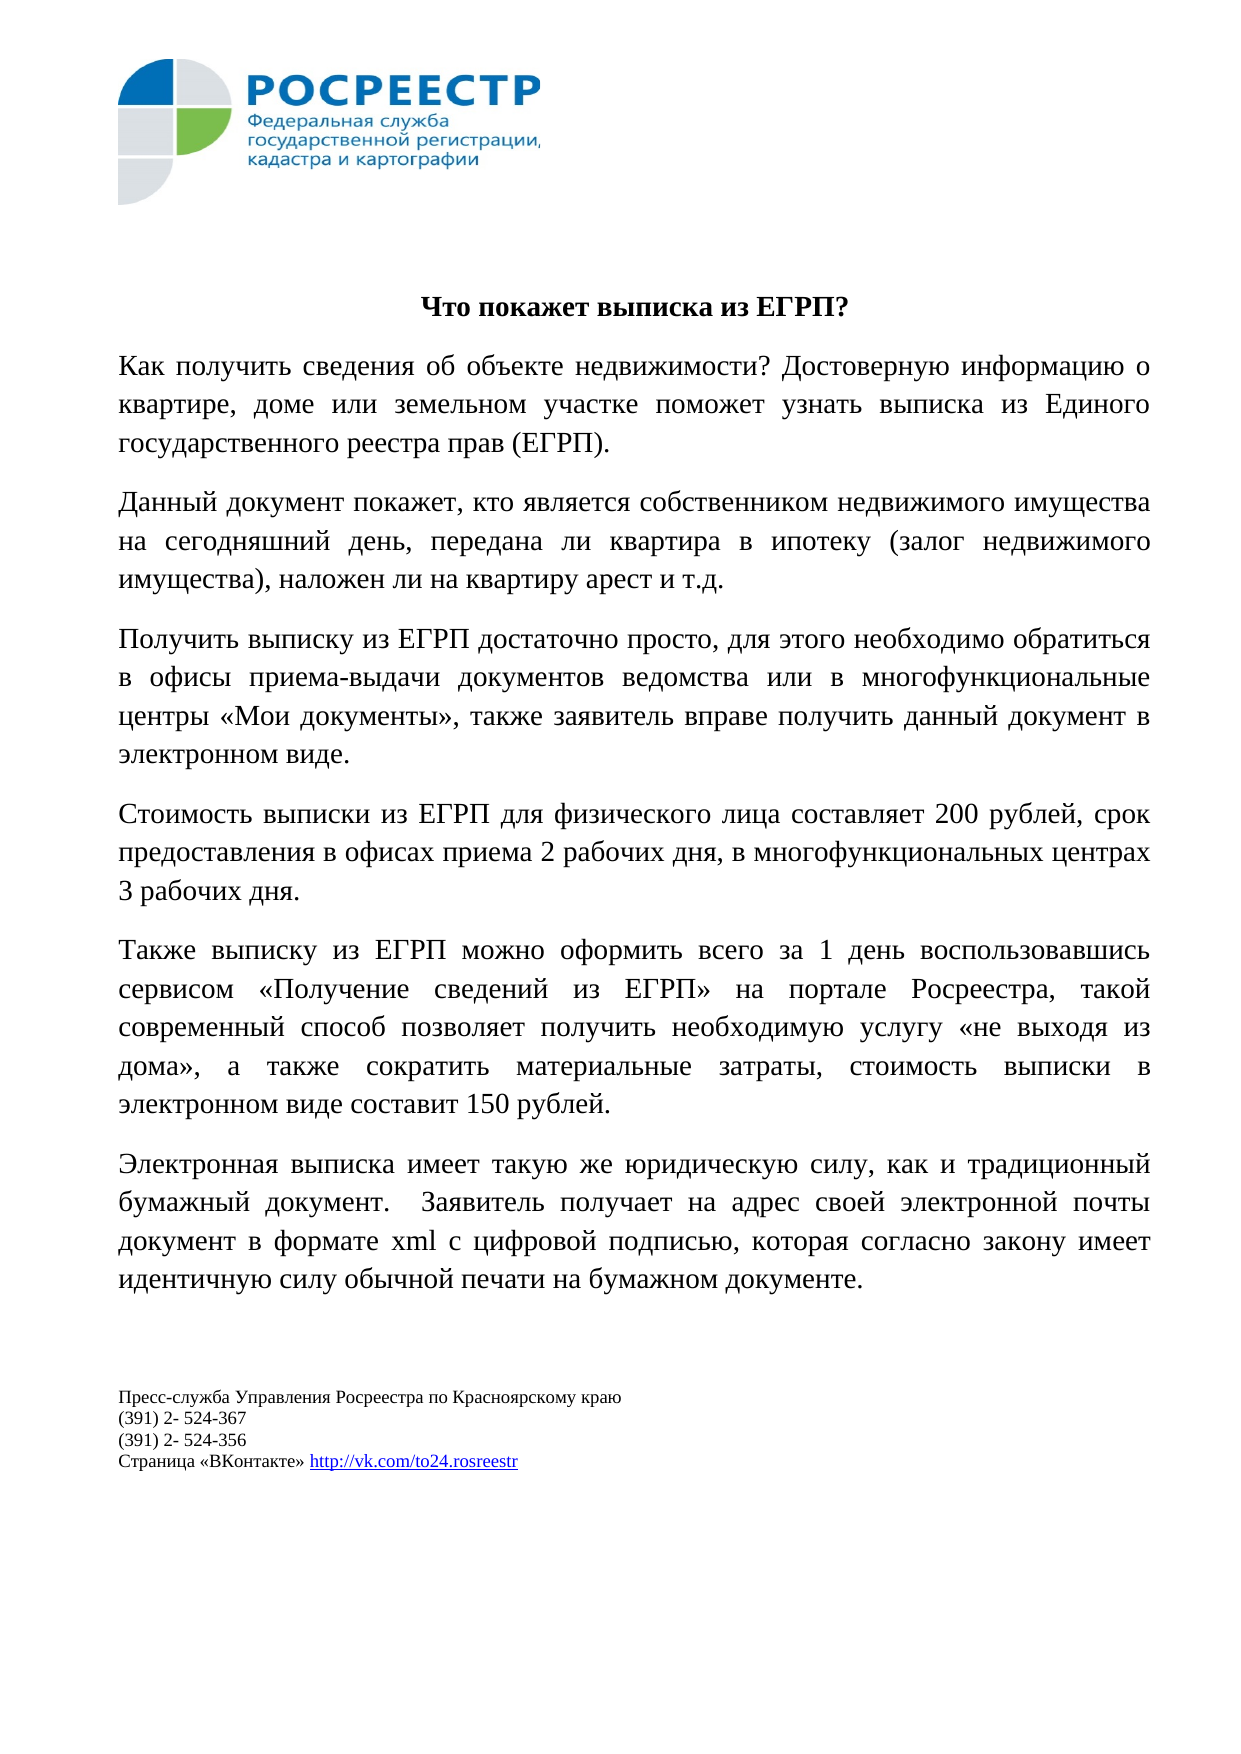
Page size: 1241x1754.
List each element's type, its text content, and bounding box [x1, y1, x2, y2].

text (391) 2- 524-367 (391) 2- 524-356 [118, 1407, 1152, 1450]
text Страница «ВКонтакте» http://vk.com/to24.rosreestr [118, 1450, 1152, 1472]
text Электронная выписка имеет такую же юридическую силу, как и традиционный бумажный документ. Заявитель получает на адрес своей электронной почты документ в формате xml с цифровой подписью, которая согласно закону имеет идентичную силу обычной печати на бумажном документе. [118, 1146, 1152, 1295]
text Как получить сведения об объекте недвижимости? Достоверную информацию о квартире, доме или земельном участке поможет узнать выписка из Единого государственного реестра прав (ЕГРП). [118, 348, 1152, 459]
text Также выписку из ЕГРП можно оформить всего за 1 день воспользовавшись сервисом «Получение сведений из ЕГРП» на портале Росреестра, такой современный способ позволяет получить необходимую услугу «не выходя из дома», а также сократить материальные затраты, стоимость выписки в электронном виде составит 150 рублей. [118, 932, 1152, 1120]
text Данный документ покажет, кто является собственником недвижимого имущества на сегодняшний день, передана ли квартира в ипотеку (залог недвижимого имущества), наложен ли на квартиру арест и т.д. [118, 484, 1152, 595]
text Пресс-служба Управления Росреестра по Красноярскому краю [118, 1386, 1152, 1407]
picture [118, 59, 540, 205]
text Получить выписку из ЕГРП достаточно просто, для этого необходимо обратиться в офисы приема-выдачи документов ведомства или в многофункциональные центры «Мои документы», также заявитель вправе получить данный документ в электронном виде. [118, 621, 1152, 770]
text Что покажет выписка из ЕГРП? [118, 289, 1152, 322]
text Стоимость выписки из ЕГРП для физического лица составляет 200 рублей, срок предоставления в офисах приема 2 рабочих дня, в многофункциональных центрах 3 рабочих дня. [118, 796, 1152, 907]
